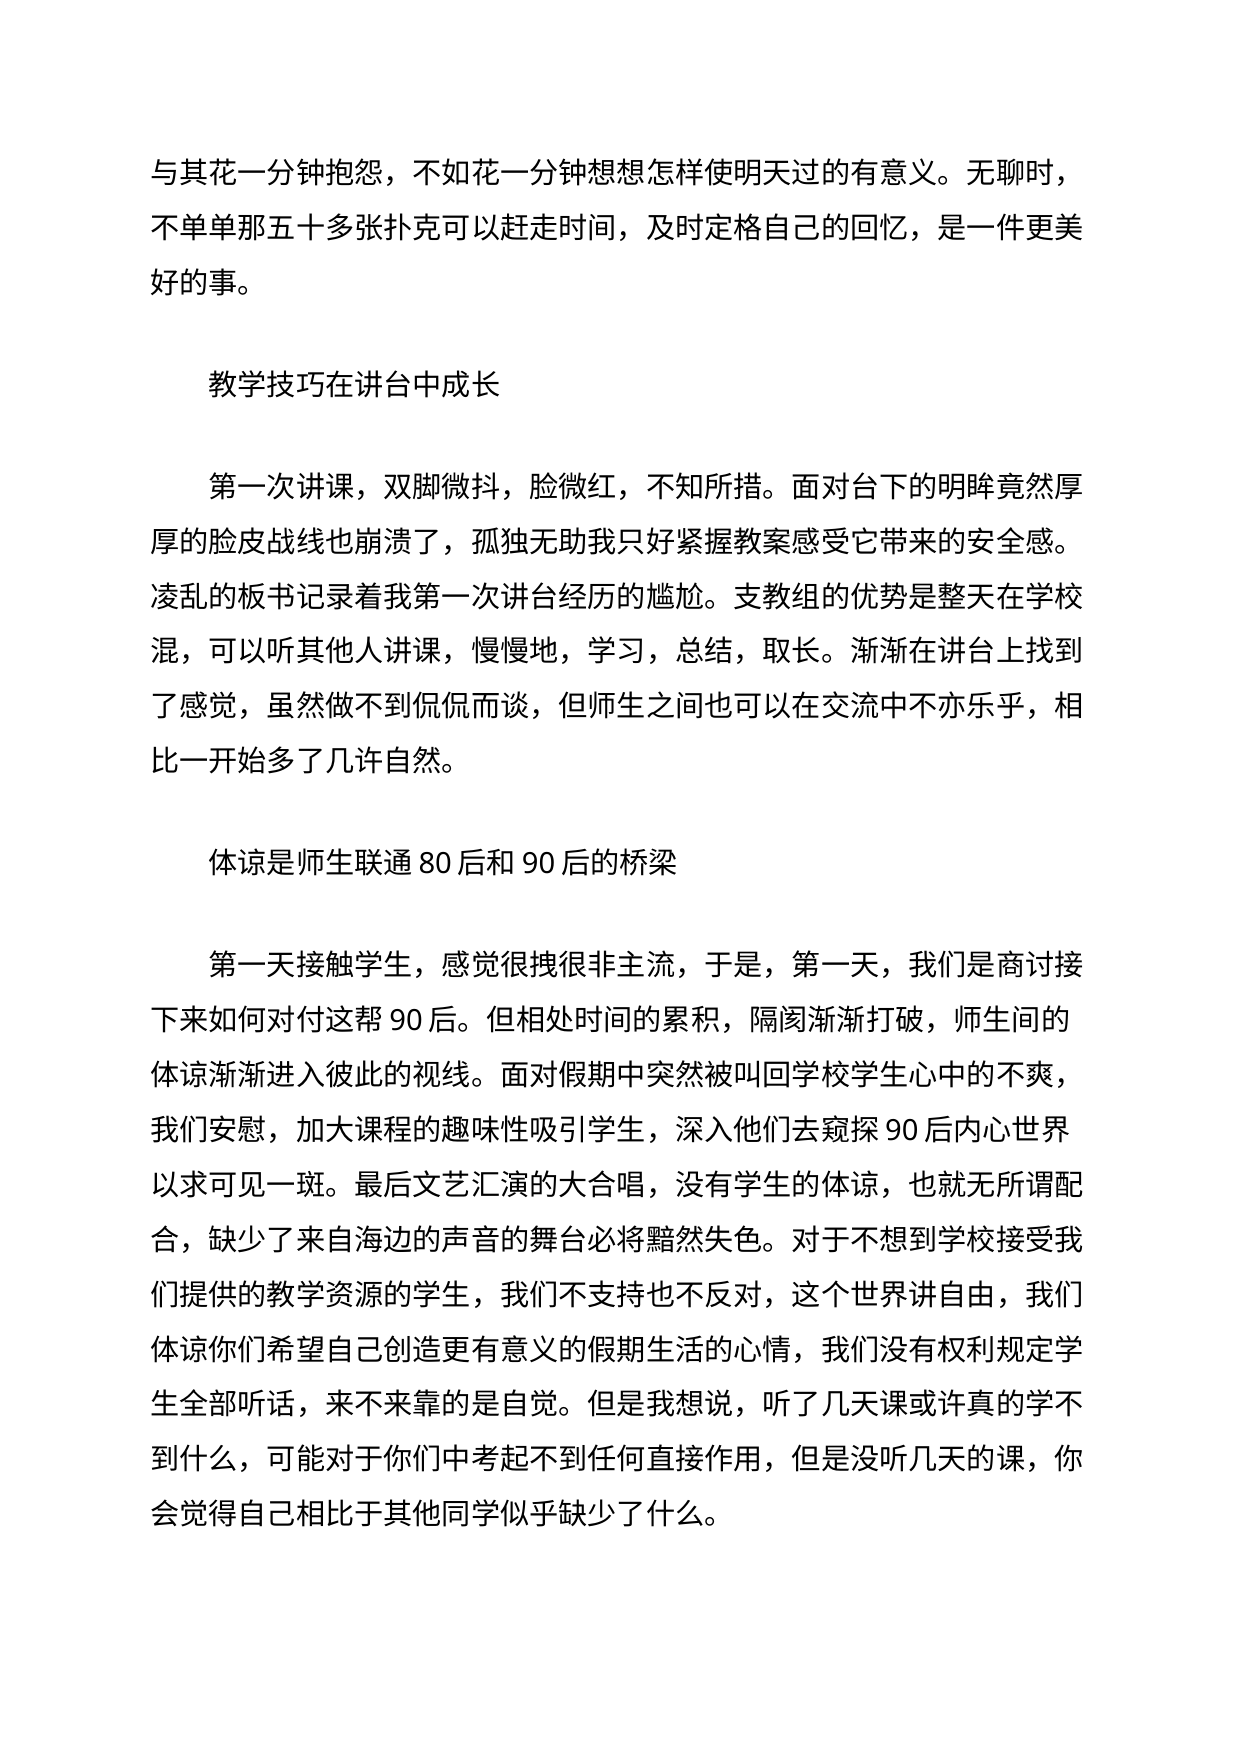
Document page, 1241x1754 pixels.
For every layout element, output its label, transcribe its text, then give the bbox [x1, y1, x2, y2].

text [150, 150, 1090, 302]
text 第一天接触学生，感觉很拽很非主流，于是，第一天，我们是商讨接下来如何对付这帮90后。但相处时间的累积，隔阂渐渐打破，师生间的体谅渐渐进入彼此的视线。面对假期中突然被叫回学校学生心中的不爽，我们安慰，加大课程的趣味性吸引学生，深入他们去窥探90后内心世界以求可见一斑。最后文艺汇演的大合唱，没有学生的体谅，也就无所谓配合，缺少了来自海边的声音的舞台必将黯然失色。对于不想到学校接受我们提供的教学资源的学生，我们不支持也不反对，这个世界讲自由，我们体谅你们希望自己创造更有意义的假期生活的心情，我们没有权利规定学生全部听话，来不来靠的是自觉。但是我想说，听了几天课或许真的学不到什么，可能对于你们中考起不到任何直接作用，但是没听几天的课，你会觉得自己相比于其他同学似乎缺少了什么。 [150, 942, 1090, 1533]
text 教学技巧在讲台中成长 [150, 362, 1090, 404]
text 第一次讲课，双脚微抖，脸微红，不知所措。面对台下的明眸竟然厚厚的脸皮战线也崩溃了，孤独无助我只好紧握教案感受它带来的安全感。凌乱的板书记录着我第一次讲台经历的尴尬。支教组的优势是整天在学校混，可以听其他人讲课，慢慢地，学习，总结，取长。渐渐在讲台上找到了感觉，虽然做不到侃侃而谈，但师生之间也可以在交流中不亦乐乎，相比一开始多了几许自然。 [150, 463, 1090, 780]
text 体谅是师生联通80后和90后的桥梁 [150, 839, 1090, 882]
